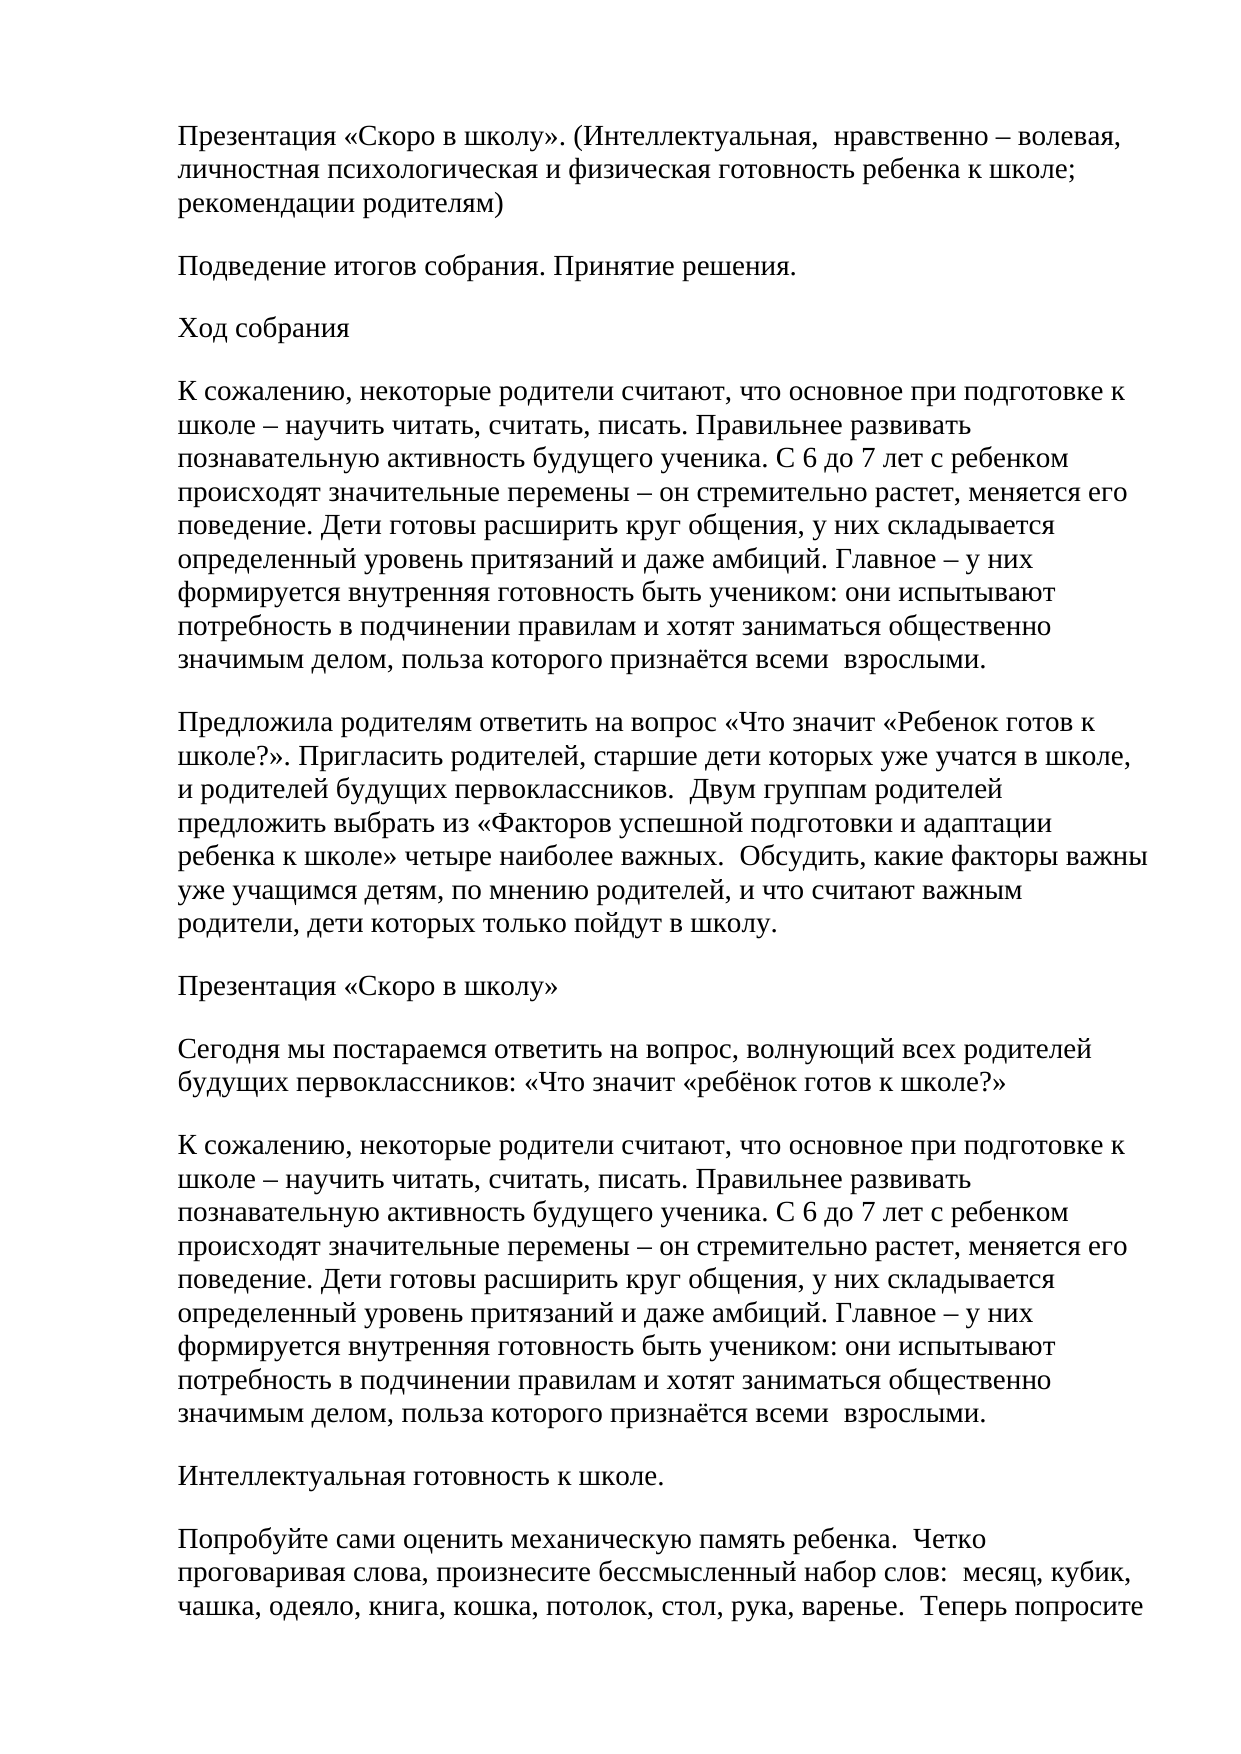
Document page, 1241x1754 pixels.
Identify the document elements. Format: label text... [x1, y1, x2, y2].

text Предложила родителям ответить на вопрос «Что значит «Ребенок готов к школе?». Пригласить родителей, старшие дети которых уже учатся в школе, и родителей будущих первоклассников. Двум группам родителей предложить выбрать из «Факторов успешной подготовки и адаптации ребенка к школе» четыре наиболее важных. Обсудить, какие факторы важны уже учащимся детям, по мнению родителей, и что считают важным родители, дети которых только пойдут в школу. [177, 704, 1152, 939]
text Презентация «Скоро в школу» [177, 968, 1152, 1002]
text Ход собрания [177, 311, 1152, 344]
text Презентация «Скоро в школу». (Интеллектуальная, нравственно – волевая, личностная психологическая и физическая готовность ребенка к школе; рекомендации родителям) [177, 118, 1152, 219]
text Интеллектуальная готовность к школе. [177, 1458, 1152, 1492]
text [177, 1521, 1152, 1622]
text Сегодня мы постараемся ответить на вопрос, волнующий всех родителей будущих первоклассников: «Что значит «ребёнок готов к школе?» [177, 1031, 1152, 1098]
text К сожалению, некоторые родители считают, что основное при подготовке к школе – научить читать, считать, писать. Правильнее развивать познавательную активность будущего ученика. С 6 до 7 лет с ребенком происходят значительные перемены – он стремительно растет, меняется его поведение. Дети готовы расширить круг общения, у них складывается определенный уровень притязаний и даже амбиций. Главное – у них формируется внутренняя готовность быть учеником: они испытывают потребность в подчинении правилам и хотят заниматься общественно значимым делом, польза которого признаётся всеми взрослыми. [177, 1127, 1152, 1429]
text К сожалению, некоторые родители считают, что основное при подготовке к школе – научить читать, считать, писать. Правильнее развивать познавательную активность будущего ученика. С 6 до 7 лет с ребенком происходят значительные перемены – он стремительно растет, меняется его поведение. Дети готовы расширить круг общения, у них складывается определенный уровень притязаний и даже амбиций. Главное – у них формируется внутренняя готовность быть учеником: они испытывают потребность в подчинении правилам и хотят заниматься общественно значимым делом, польза которого признаётся всеми взрослыми. [177, 373, 1152, 675]
text Подведение итогов собрания. Принятие решения. [177, 248, 1152, 281]
